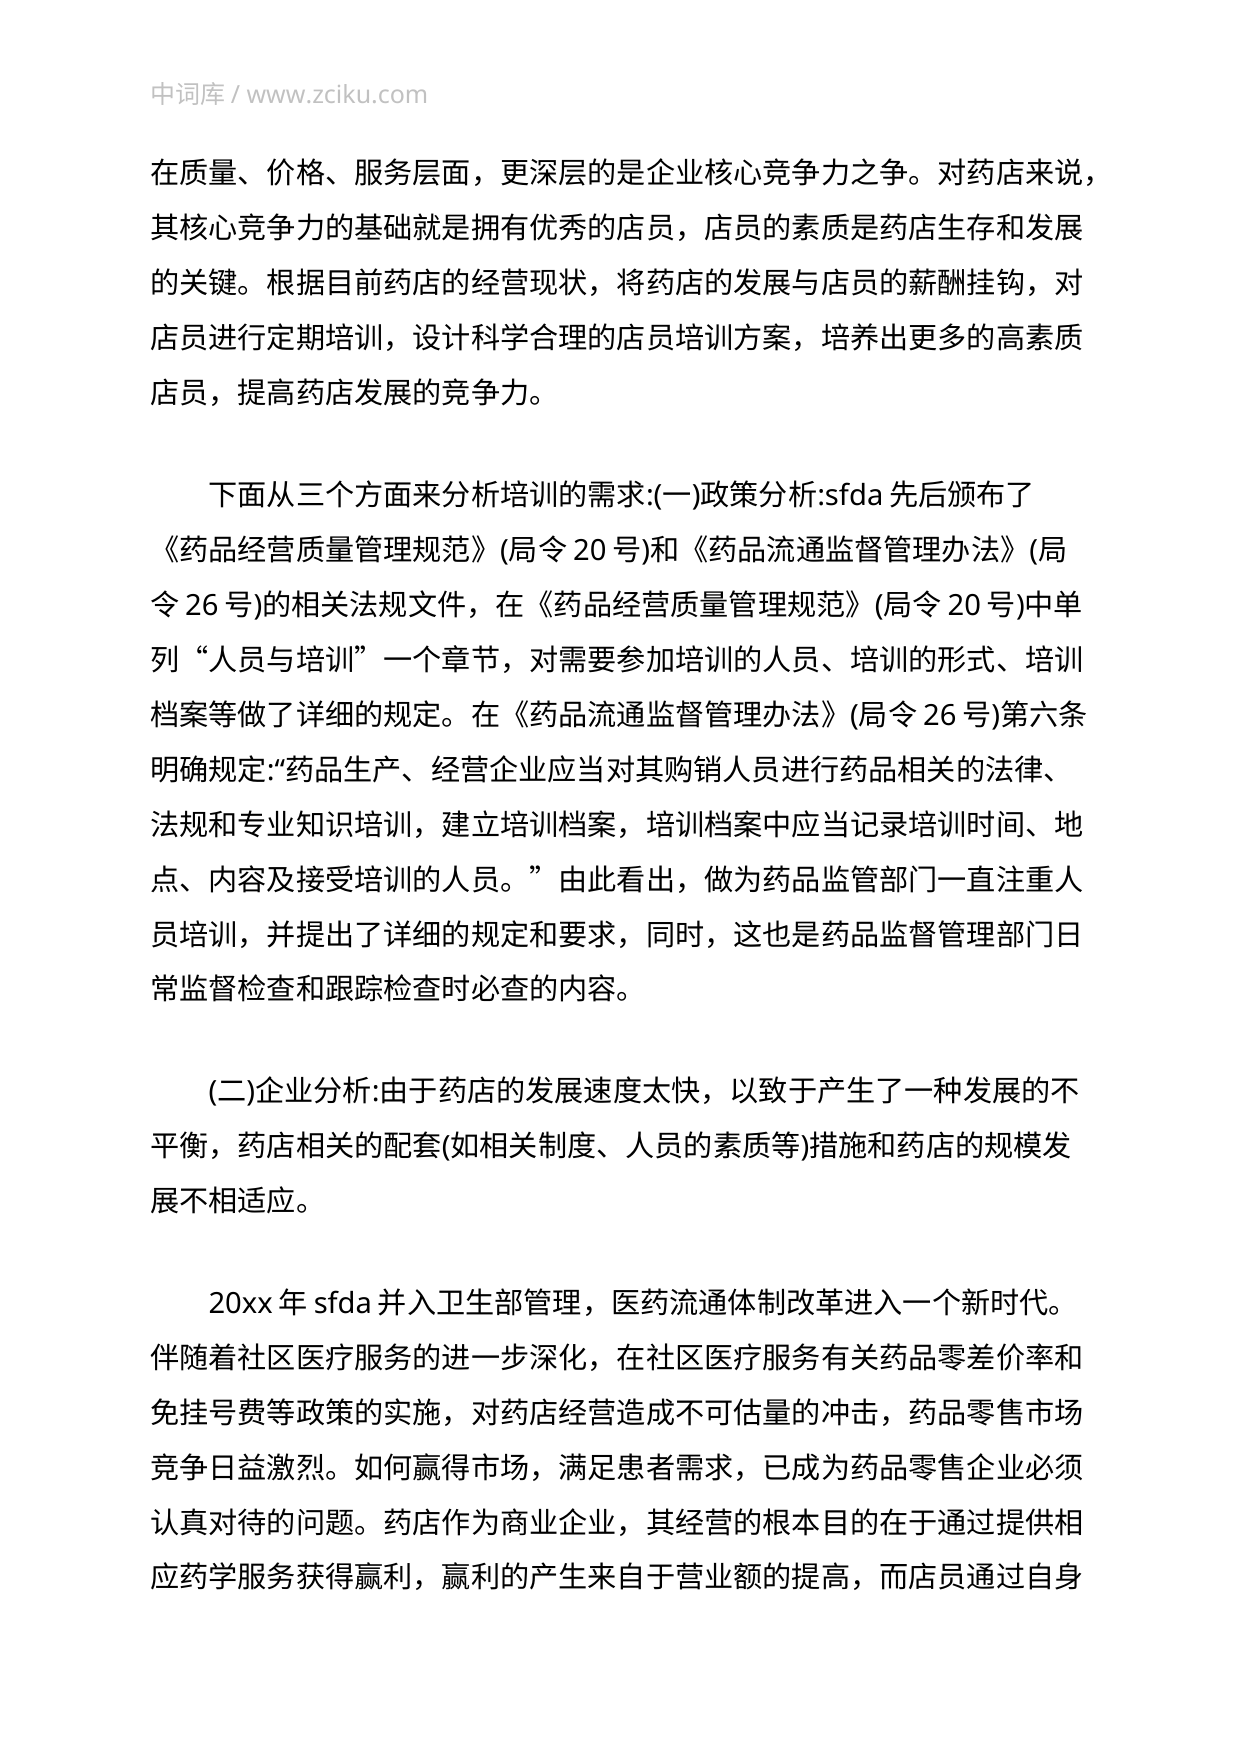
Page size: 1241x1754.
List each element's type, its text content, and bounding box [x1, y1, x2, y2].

text (二)企业分析:由于药店的发展速度太快，以致于产生了一种发展的不平衡，药店相关的配套(如相关制度、人员的素质等)措施和药店的规模发展不相适应。 [150, 1068, 1090, 1220]
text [150, 150, 1090, 412]
text 下面从三个方面来分析培训的需求:(一)政策分析:sfda先后颁布了《药品经营质量管理规范》(局令20号)和《药品流通监督管理办法》(局令26号)的相关法规文件，在《药品经营质量管理规范》(局令20号)中单列“人员与培训”一个章节，对需要参加培训的人员、培训的形式、培训档案等做了详细的规定。在《药品流通监督管理办法》(局令26号)第六条明确规定:“药品生产、经营企业应当对其购销人员进行药品相关的法律、法规和专业知识培训，建立培训档案，培训档案中应当记录培训时间、地点、内容及接受培训的人员。”由此看出，做为药品监管部门一直注重人员培训，并提出了详细的规定和要求，同时，这也是药品监督管理部门日常监督检查和跟踪检查时必查的内容。 [150, 471, 1090, 1008]
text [150, 1279, 1090, 1596]
